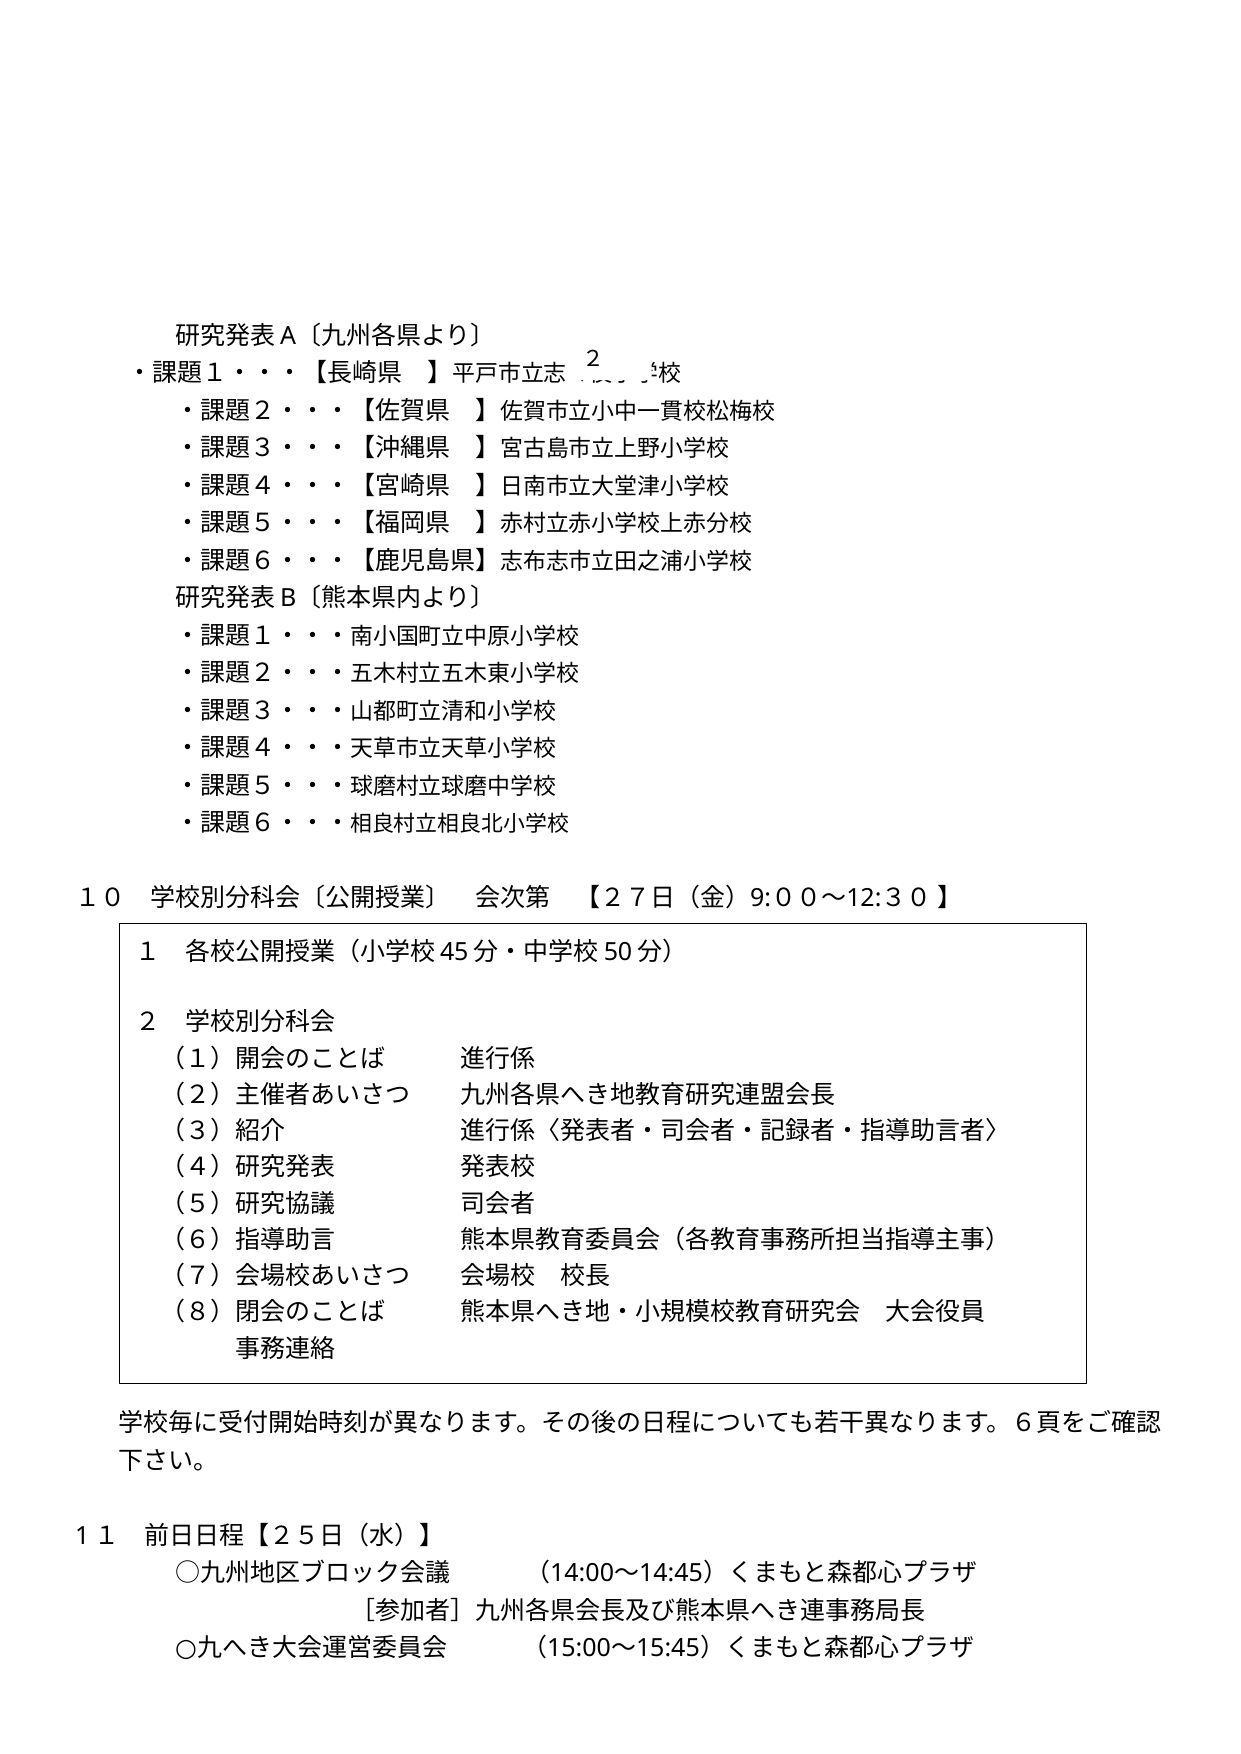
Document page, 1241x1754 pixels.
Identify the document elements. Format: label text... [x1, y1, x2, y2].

text ・課題３・・・山都町立清和小学校 [75, 689, 1165, 727]
text ・課題６・・・【鹿児島県】志布志市立田之浦小学校 [75, 539, 1165, 577]
text ○九州地区ブロック会議 （14:00～14:45）くまもと森都心プラザ [75, 1552, 1165, 1589]
text ・課題１・・・【長崎県 】平戸市立志々伎小学校 [75, 352, 1165, 389]
text ［参加者］九州各県会長及び熊本県へき連事務局長 [75, 1589, 1165, 1627]
text ・課題４・・・天草市立天草小学校 [75, 727, 1165, 764]
text 研究発表B〔熊本県内より〕 [75, 577, 1165, 614]
text ・課題５・・・【福岡県 】赤村立赤小学校上赤分校 [75, 502, 1165, 539]
text ・課題１・・・南小国町立中原小学校 [75, 614, 1165, 652]
text ・課題２・・・【佐賀県 】佐賀市立小中一貫校松梅校 [75, 389, 1165, 427]
text ・課題５・・・球磨村立球磨中学校 [75, 764, 1165, 802]
text ・課題２・・・五木村立五木東小学校 [75, 652, 1165, 689]
text ・課題４・・・【宮崎県 】日南市立大堂津小学校 [75, 464, 1165, 502]
text １０ 学校別分科会〔公開授業〕 会次第 【２７日（金）9:００～12:３０ 】 [75, 877, 1165, 914]
text ・課題３・・・【沖縄県 】宮古島市立上野小学校 [75, 427, 1165, 464]
text ○九へき大会運営委員会 （15:00～15:45）くまもと森都心プラザ [75, 1627, 1165, 1664]
text 学校毎に受付開始時刻が異なります。その後の日程についても若干異なります。６頁をご確認下さい。 [119, 1402, 1165, 1477]
text 1１ 前日日程【２５日（水）】 [75, 1514, 1165, 1552]
text 研究発表A〔九州各県より〕 [75, 314, 1165, 352]
text ・課題６・・・相良村立相良北小学校 [75, 802, 1165, 839]
